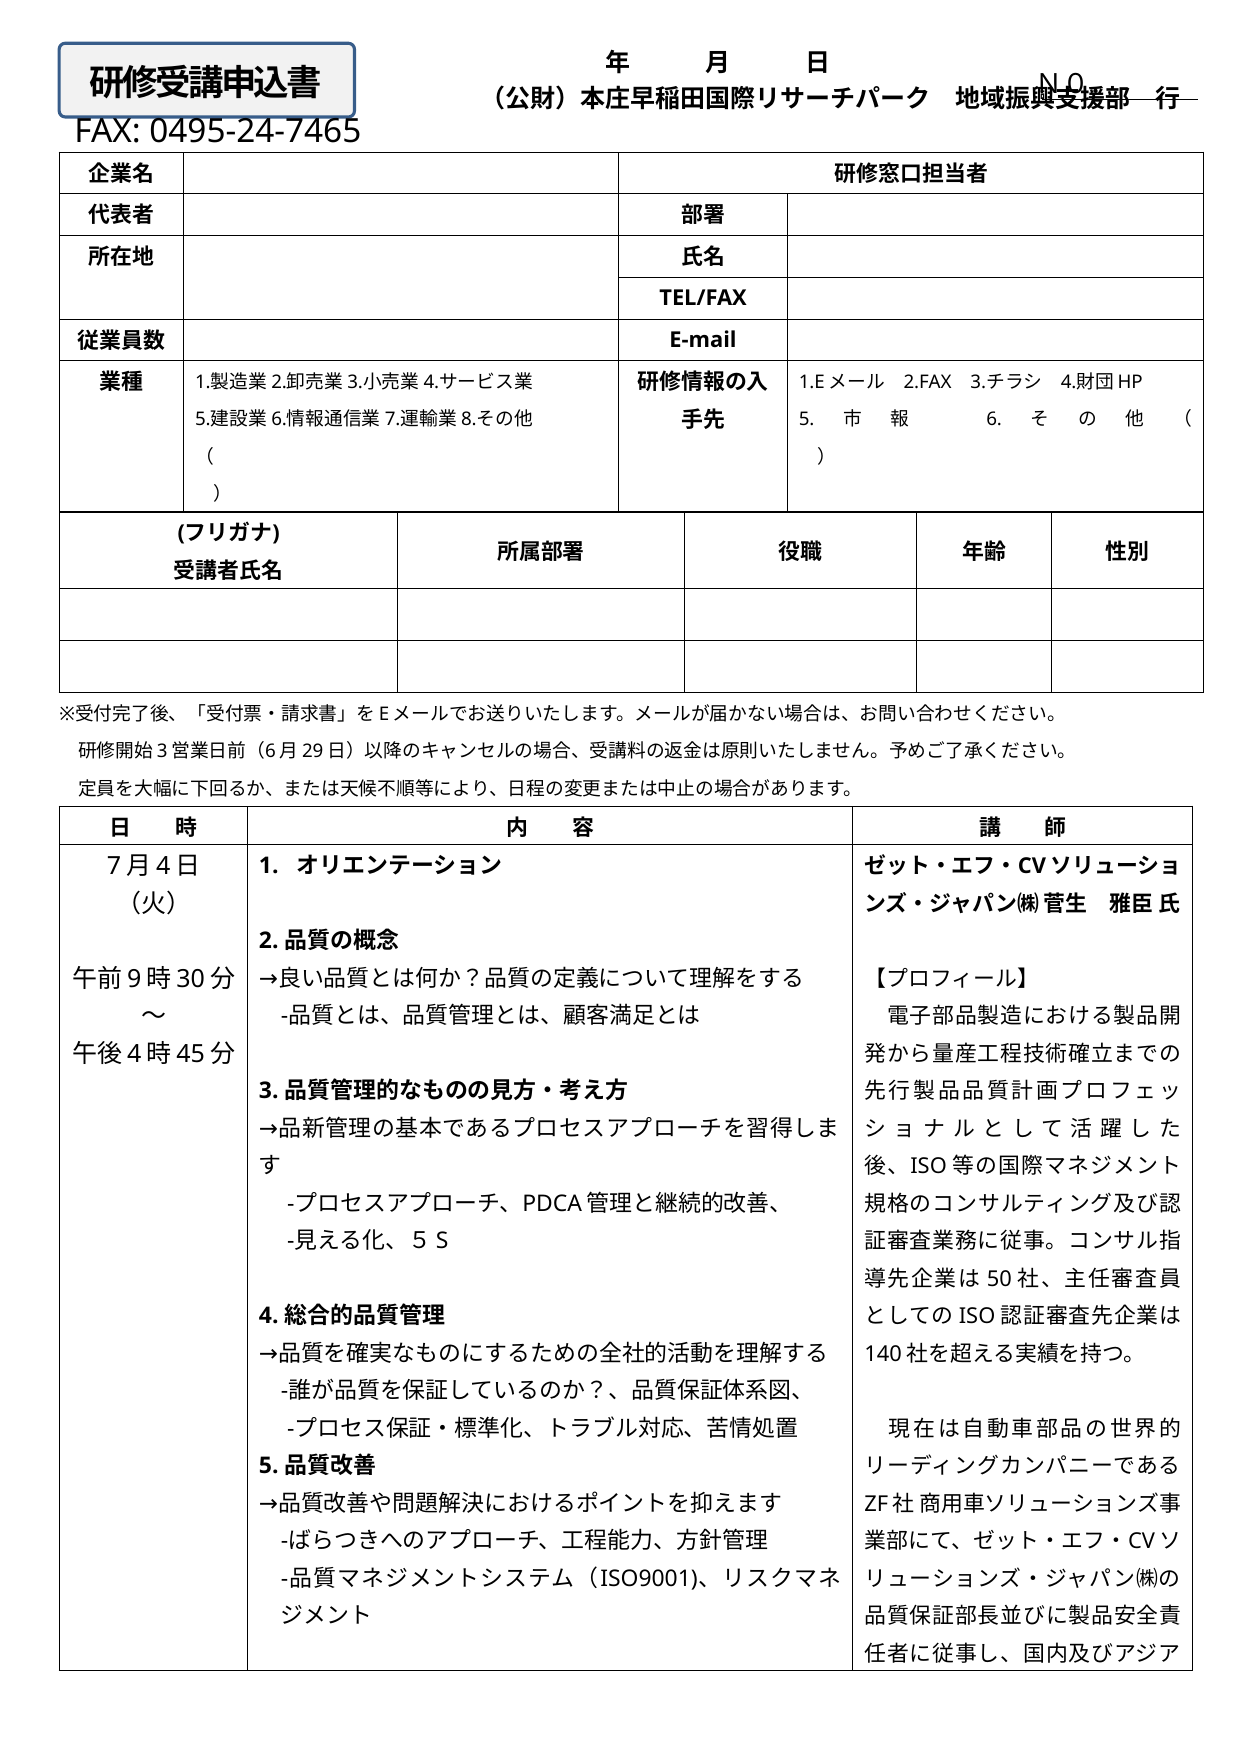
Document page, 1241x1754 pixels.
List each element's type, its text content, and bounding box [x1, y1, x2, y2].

table_cell 所属部署 [398, 513, 684, 587]
table_cell [917, 641, 1051, 692]
table_cell TEL/FAX [619, 278, 787, 319]
table_cell 役職 [685, 513, 916, 587]
table_header 日 時 [60, 807, 247, 844]
table_cell 1.Eメール 2.FAX 3.チラシ 4.財団HP 5.市報 6.その他（ ） [788, 361, 1203, 511]
text ※受付完了後、「受付票・請求書」をEメールでお送りいたします。メールが届かない場合は、お問い合わせください。 研修開始3営業日前（6月29日）以降のキャンセルの場合、受講料の返金は原則いたしません。予めご了承ください。 定員を大幅に下回るか、または天候不順等により、日程の変更または中止の場合があります。 [59, 693, 1181, 806]
table_cell 所在地 [60, 236, 183, 319]
table_cell [788, 278, 1203, 319]
table_cell 性別 [1052, 513, 1203, 587]
table_cell [685, 589, 916, 640]
table_cell [1052, 641, 1203, 692]
table_cell 業種 [60, 361, 183, 511]
table_cell [184, 320, 618, 360]
table_cell [788, 236, 1203, 277]
table_cell [917, 589, 1051, 640]
table_cell [184, 236, 618, 319]
table_cell [184, 194, 618, 235]
table_cell [1052, 589, 1203, 640]
table_cell [788, 320, 1203, 360]
table_cell [60, 589, 397, 640]
table_cell E-mail [619, 320, 787, 360]
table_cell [853, 845, 1192, 1670]
table_header 講 師 [853, 807, 1192, 844]
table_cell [60, 845, 247, 1670]
table_cell [60, 641, 397, 692]
table_cell 研修情報の入手先 [619, 361, 787, 511]
table_cell 1.製造業 2.卸売業 3.小売業 4.サービス業 5.建設業 6.情報通信業 7.運輸業 8.その他 （ ） [184, 361, 618, 511]
table_header 企業名 [60, 153, 183, 193]
table_cell [398, 589, 684, 640]
table_header [184, 153, 618, 193]
table_cell 氏名 [619, 236, 787, 277]
table_cell 部署 [619, 194, 787, 235]
table_header 内 容 [248, 807, 852, 844]
table_cell 年齢 [917, 513, 1051, 587]
table_cell [788, 194, 1203, 235]
table_cell [685, 641, 916, 692]
table_header 研修窓口担当者 [619, 153, 1203, 193]
table_cell 代表者 [60, 194, 183, 235]
table_cell (フリガナ) 受講者氏名 [60, 513, 397, 587]
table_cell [248, 845, 852, 1670]
table_cell 従業員数 [60, 320, 183, 360]
table_cell [398, 641, 684, 692]
